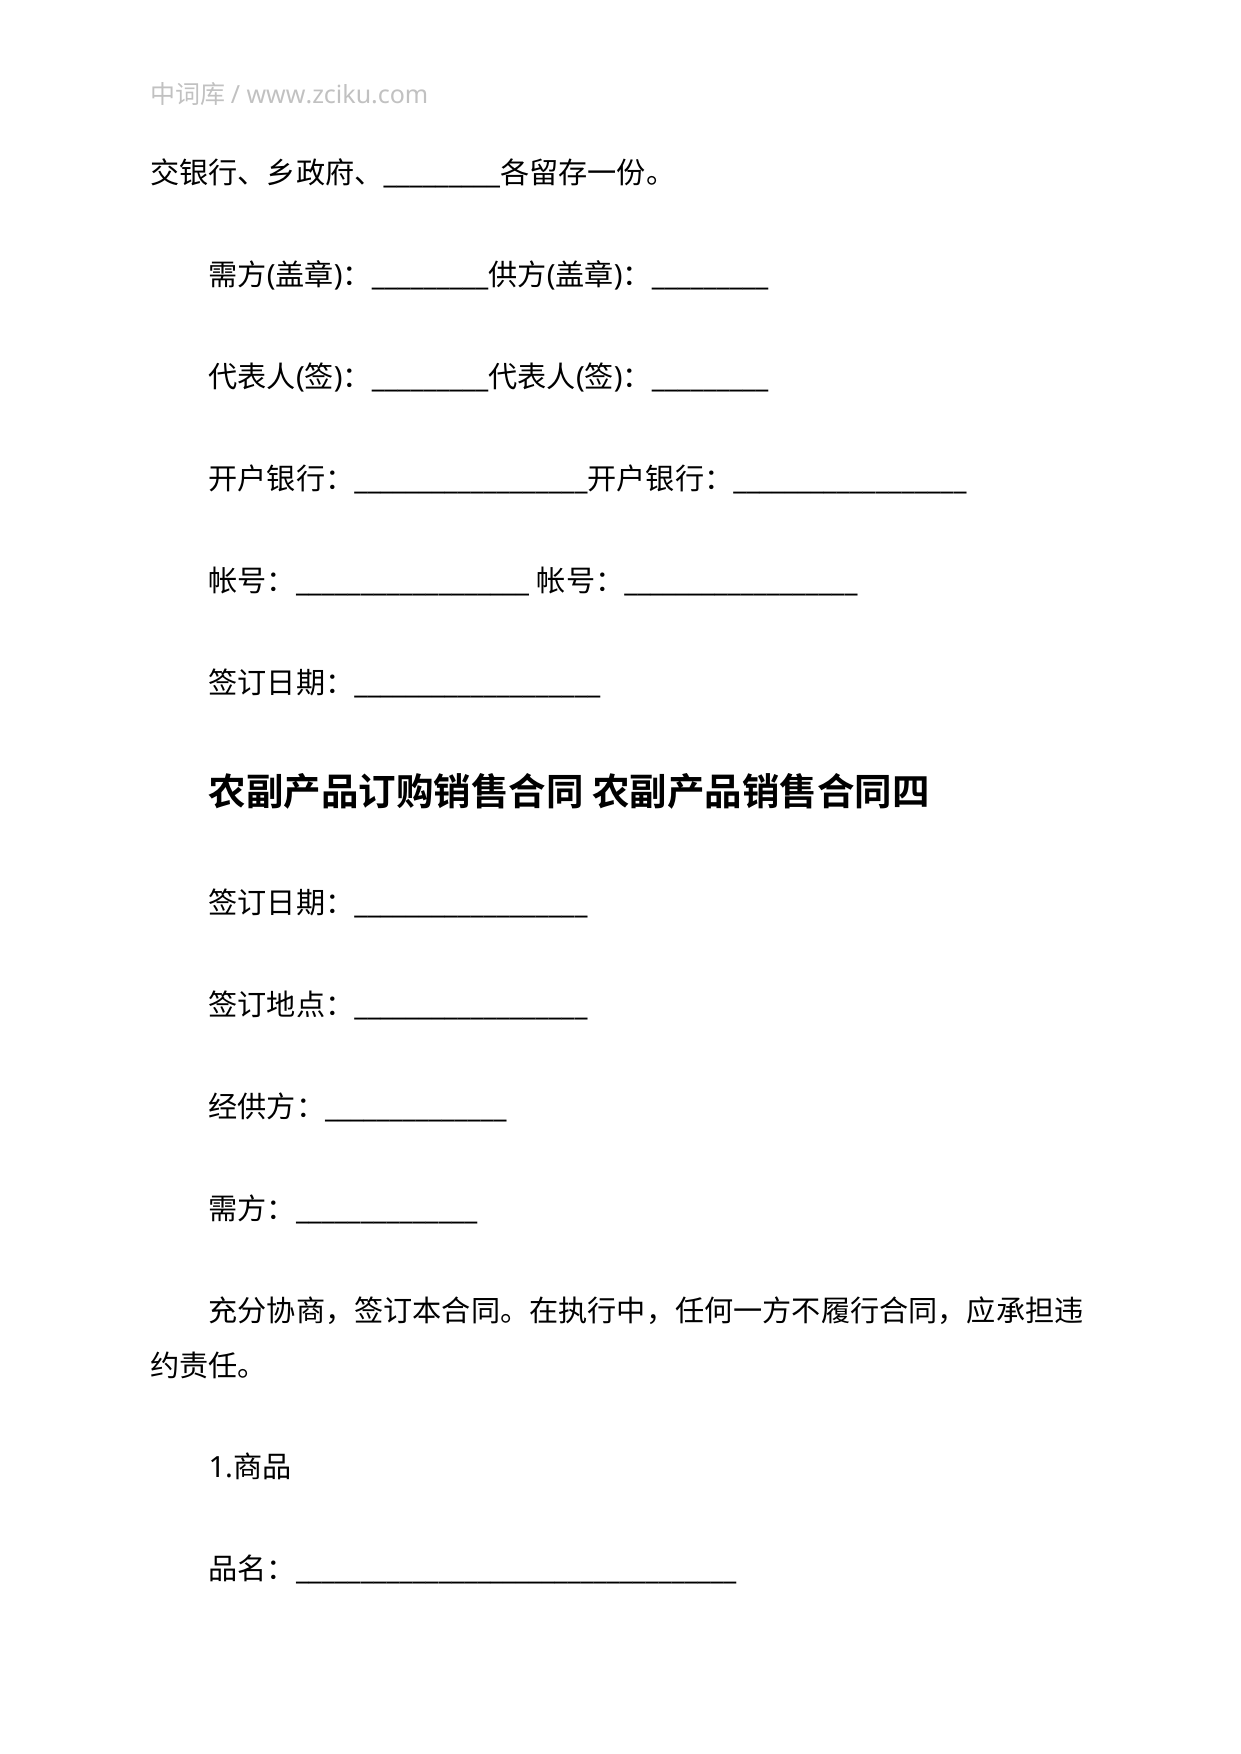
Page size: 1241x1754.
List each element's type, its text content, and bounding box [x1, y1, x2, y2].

text 1.商品 [150, 1444, 1090, 1486]
text 农副产品订购销售合同 农副产品销售合同四 [150, 762, 1090, 816]
text 签订日期：__________________ [150, 879, 1090, 922]
text 签订日期：___________________ [150, 660, 1090, 702]
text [150, 150, 1090, 192]
text 开户银行：__________________开户银行：__________________ [150, 456, 1090, 498]
text 帐号：__________________ 帐号：__________________ [150, 558, 1090, 600]
text 签订地点：__________________ [150, 981, 1090, 1024]
text 品名：__________________________________ [150, 1546, 1090, 1588]
text 充分协商，签订本合同。在执行中，任何一方不履行合同，应承担违约责任。 [150, 1287, 1090, 1384]
text 需方(盖章)：_________供方(盖章)：_________ [150, 252, 1090, 294]
text 需方：______________ [150, 1185, 1090, 1228]
text 代表人(签)：_________代表人(签)：_________ [150, 354, 1090, 396]
text 经供方：______________ [150, 1083, 1090, 1126]
